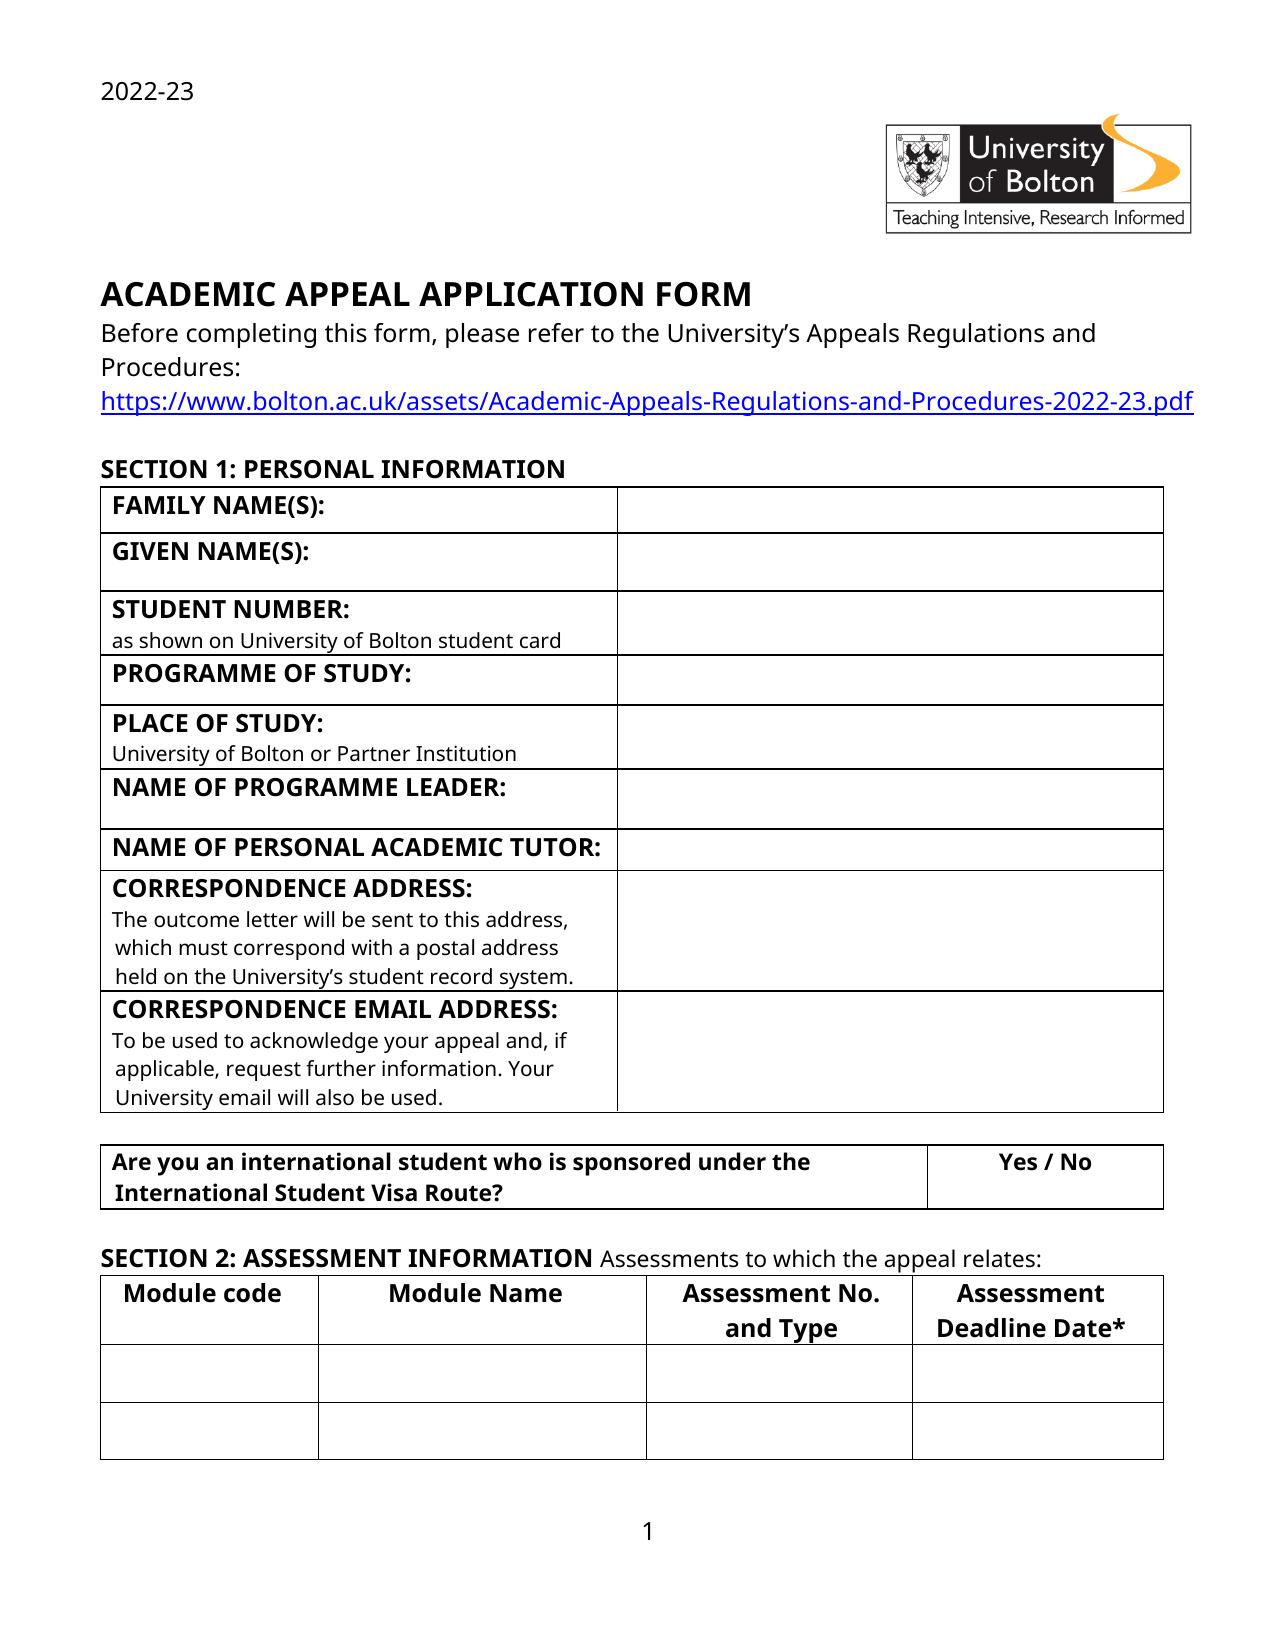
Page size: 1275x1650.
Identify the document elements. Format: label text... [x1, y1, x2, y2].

table_header Module Name [319, 1276, 646, 1344]
table_header FAMILY NAME(S): [101, 488, 617, 532]
table_cell PLACE OF STUDY: University of Bolton or Partner Institution [101, 706, 617, 768]
text ACADEMIC APPEAL APPLICATION FORM [100, 270, 1196, 316]
table_cell [618, 992, 1163, 1111]
table_cell [618, 656, 1163, 704]
text SECTION 1: PERSONAL INFORMATION [100, 452, 1196, 486]
table_cell [319, 1345, 646, 1402]
table_cell [647, 1403, 912, 1459]
text SECTION 2: ASSESSMENT INFORMATION Assessments to which the appeal relates: [100, 1241, 1196, 1275]
table_cell [101, 1345, 318, 1402]
table_cell [618, 592, 1163, 654]
table_cell CORRESPONDENCE ADDRESS: The outcome letter will be sent to this address, which must correspond with a postal address held on the University’s student record system. [101, 871, 617, 990]
table_cell [618, 534, 1163, 590]
table_cell [618, 871, 1163, 990]
table_cell NAME OF PROGRAMME LEADER: [101, 770, 617, 828]
table_cell [319, 1403, 646, 1459]
table_header Assessment No. and Type [647, 1276, 912, 1344]
table_header Module code [101, 1276, 318, 1344]
table_header Yes / No [928, 1146, 1163, 1208]
table_cell PROGRAMME OF STUDY: [101, 656, 617, 704]
table_cell NAME OF PERSONAL ACADEMIC TUTOR: [101, 830, 617, 869]
table_cell [618, 770, 1163, 828]
table_header Are you an international student who is sponsored under the International Student Visa Route? [101, 1146, 927, 1208]
table_header Assessment Deadline Date* [913, 1276, 1163, 1344]
table_header [618, 488, 1163, 532]
table_cell [913, 1403, 1163, 1459]
table_cell [618, 706, 1163, 768]
table_cell STUDENT NUMBER: as shown on University of Bolton student card [101, 592, 617, 654]
picture [880, 107, 1197, 240]
table_cell GIVEN NAME(S): [101, 534, 617, 590]
text Before completing this form, please refer to the University’s Appeals Regulations and Procedures: [100, 316, 1196, 384]
table_cell [913, 1345, 1163, 1402]
text https://www.bolton.ac.uk/assets/Academic-Appeals-Regulations-and-Procedures-2022-23.pdf [100, 384, 1196, 418]
table_cell CORRESPONDENCE EMAIL ADDRESS: To be used to acknowledge your appeal and, if applicable, request further information. Your University email will also be used. [101, 992, 617, 1111]
table_cell [101, 1403, 318, 1459]
table_cell [618, 830, 1163, 869]
table_cell [647, 1345, 912, 1402]
